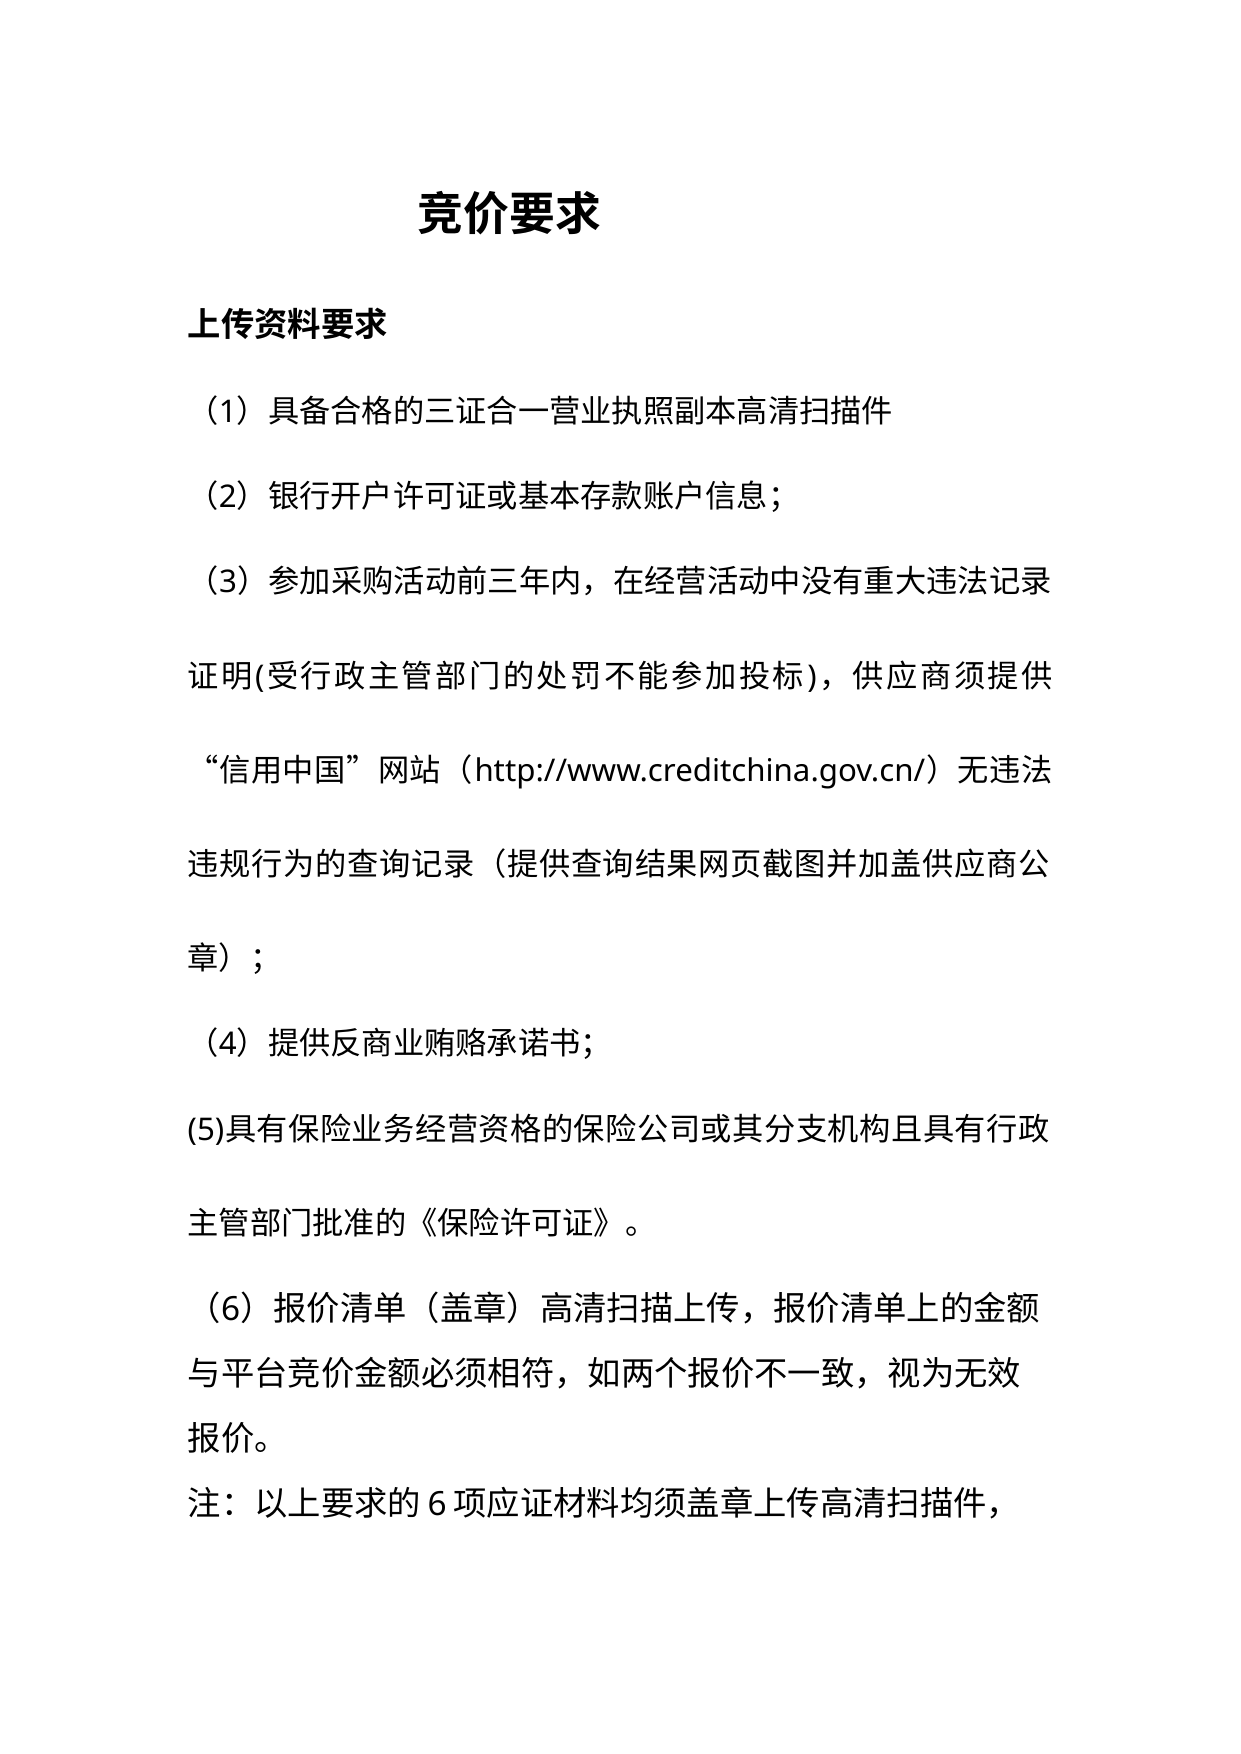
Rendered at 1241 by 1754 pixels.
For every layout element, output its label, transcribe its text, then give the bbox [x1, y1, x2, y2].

text （2）银行开户许可证或基本存款账户信息； [187, 461, 1053, 526]
text 竞价要求 [187, 162, 1053, 259]
text (5)具有保险业务经营资格的保险公司或其分支机构且具有行政主管部门批准的《保险许可证》。 [187, 1094, 1053, 1253]
text （3）参加采购活动前三年内，在经营活动中没有重大违法记录证明(受行政主管部门的处罚不能参加投标)，供应商须提供 “信用中国”网站（http://www.creditchina.gov.cn/）无违法违规行为的查询记录（提供查询结果网页截图并加盖供应商公章）； [187, 547, 1053, 988]
text （1）具备合格的三证合一营业执照副本高清扫描件 [187, 376, 1053, 441]
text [187, 1469, 1053, 1534]
text （4）提供反商业贿赂承诺书； [187, 1009, 1053, 1074]
text 上传资料要求 [187, 289, 1053, 354]
text （6）报价清单（盖章）高清扫描上传，报价清单上的金额与平台竞价金额必须相符，如两个报价不一致，视为无效报价。 [187, 1274, 1053, 1469]
